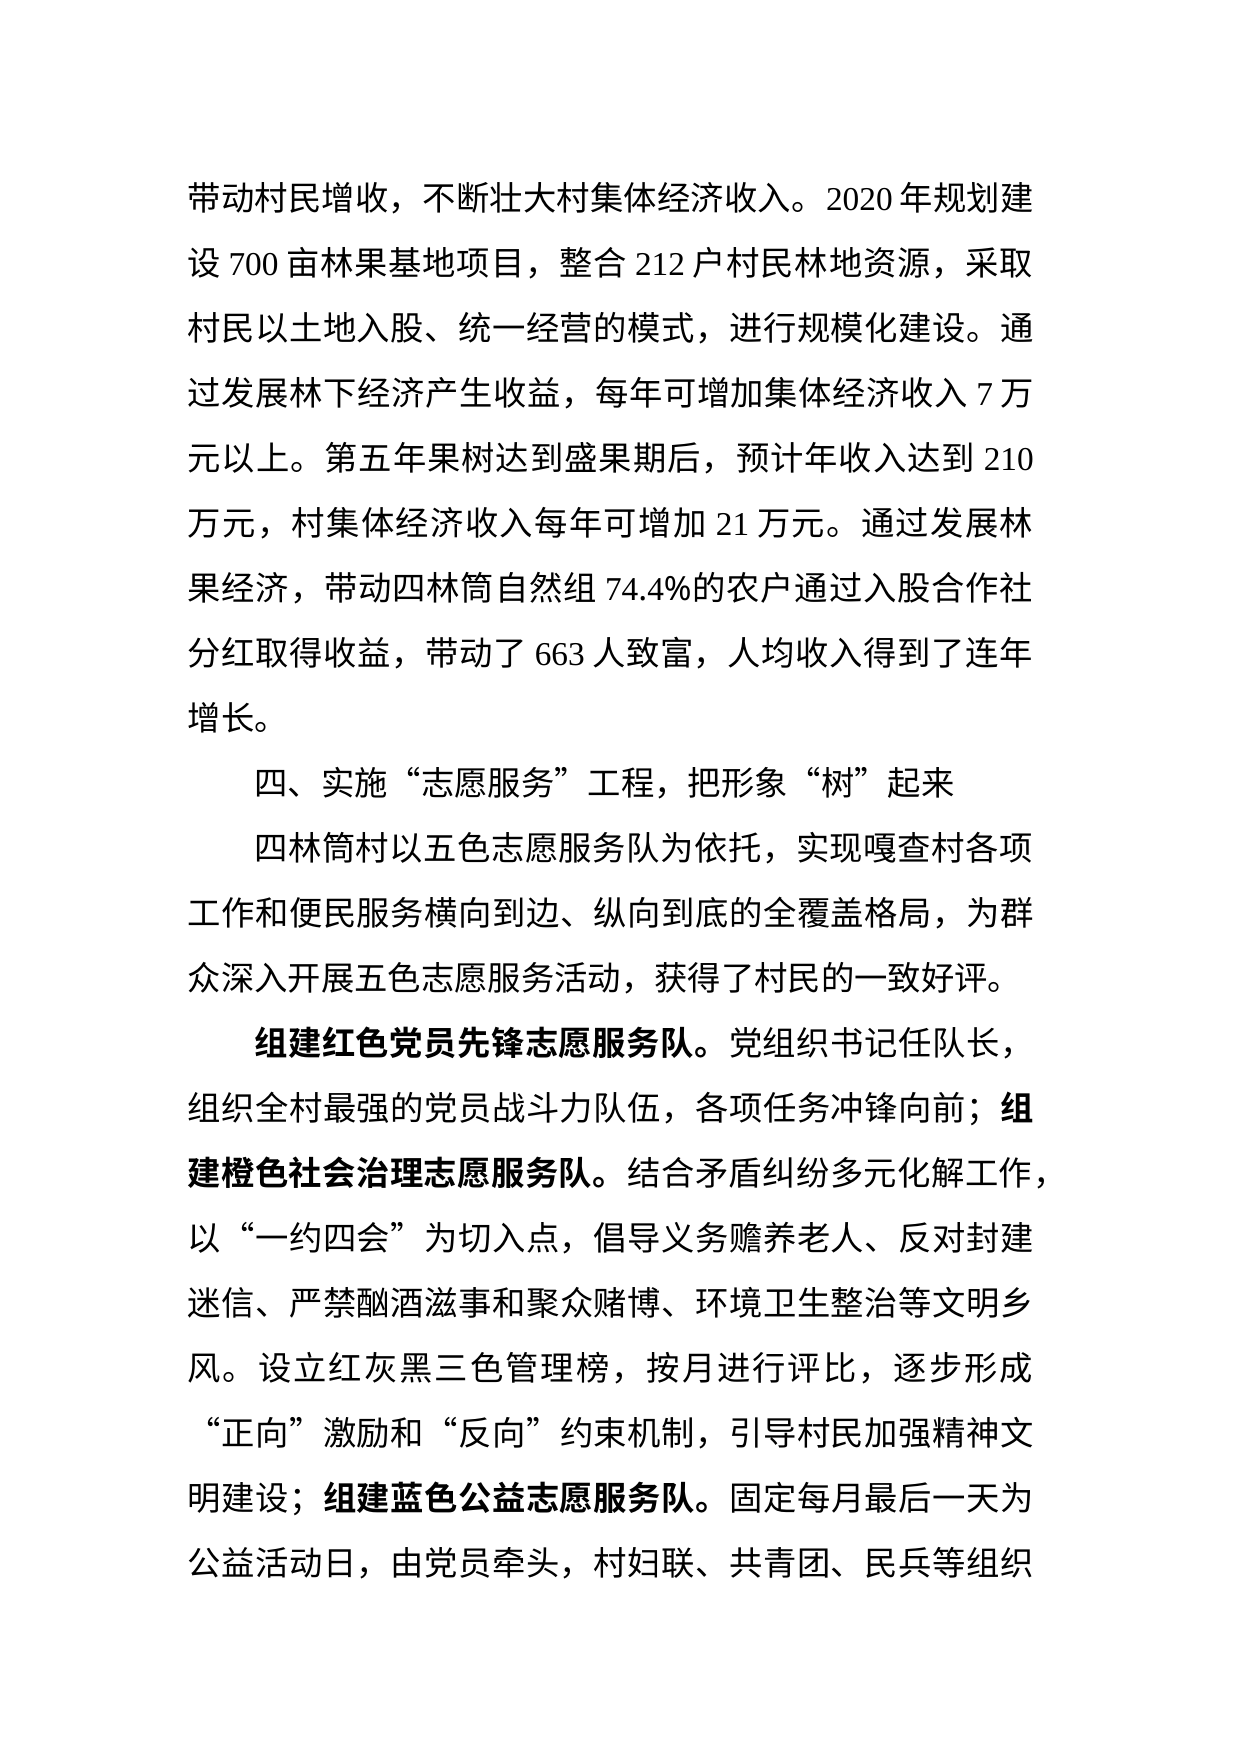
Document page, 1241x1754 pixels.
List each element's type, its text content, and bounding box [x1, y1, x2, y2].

text 四林筒村以五色志愿服务队为依托，实现嘎查村各项工作和便民服务横向到边、纵向到底的全覆盖格局，为群众深入开展五色志愿服务活动，获得了村民的一致好评。 [187, 813, 1033, 1008]
text 四、实施“志愿服务”工程，把形象“树”起来 [187, 748, 1033, 813]
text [187, 163, 1033, 748]
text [187, 1008, 1033, 1593]
